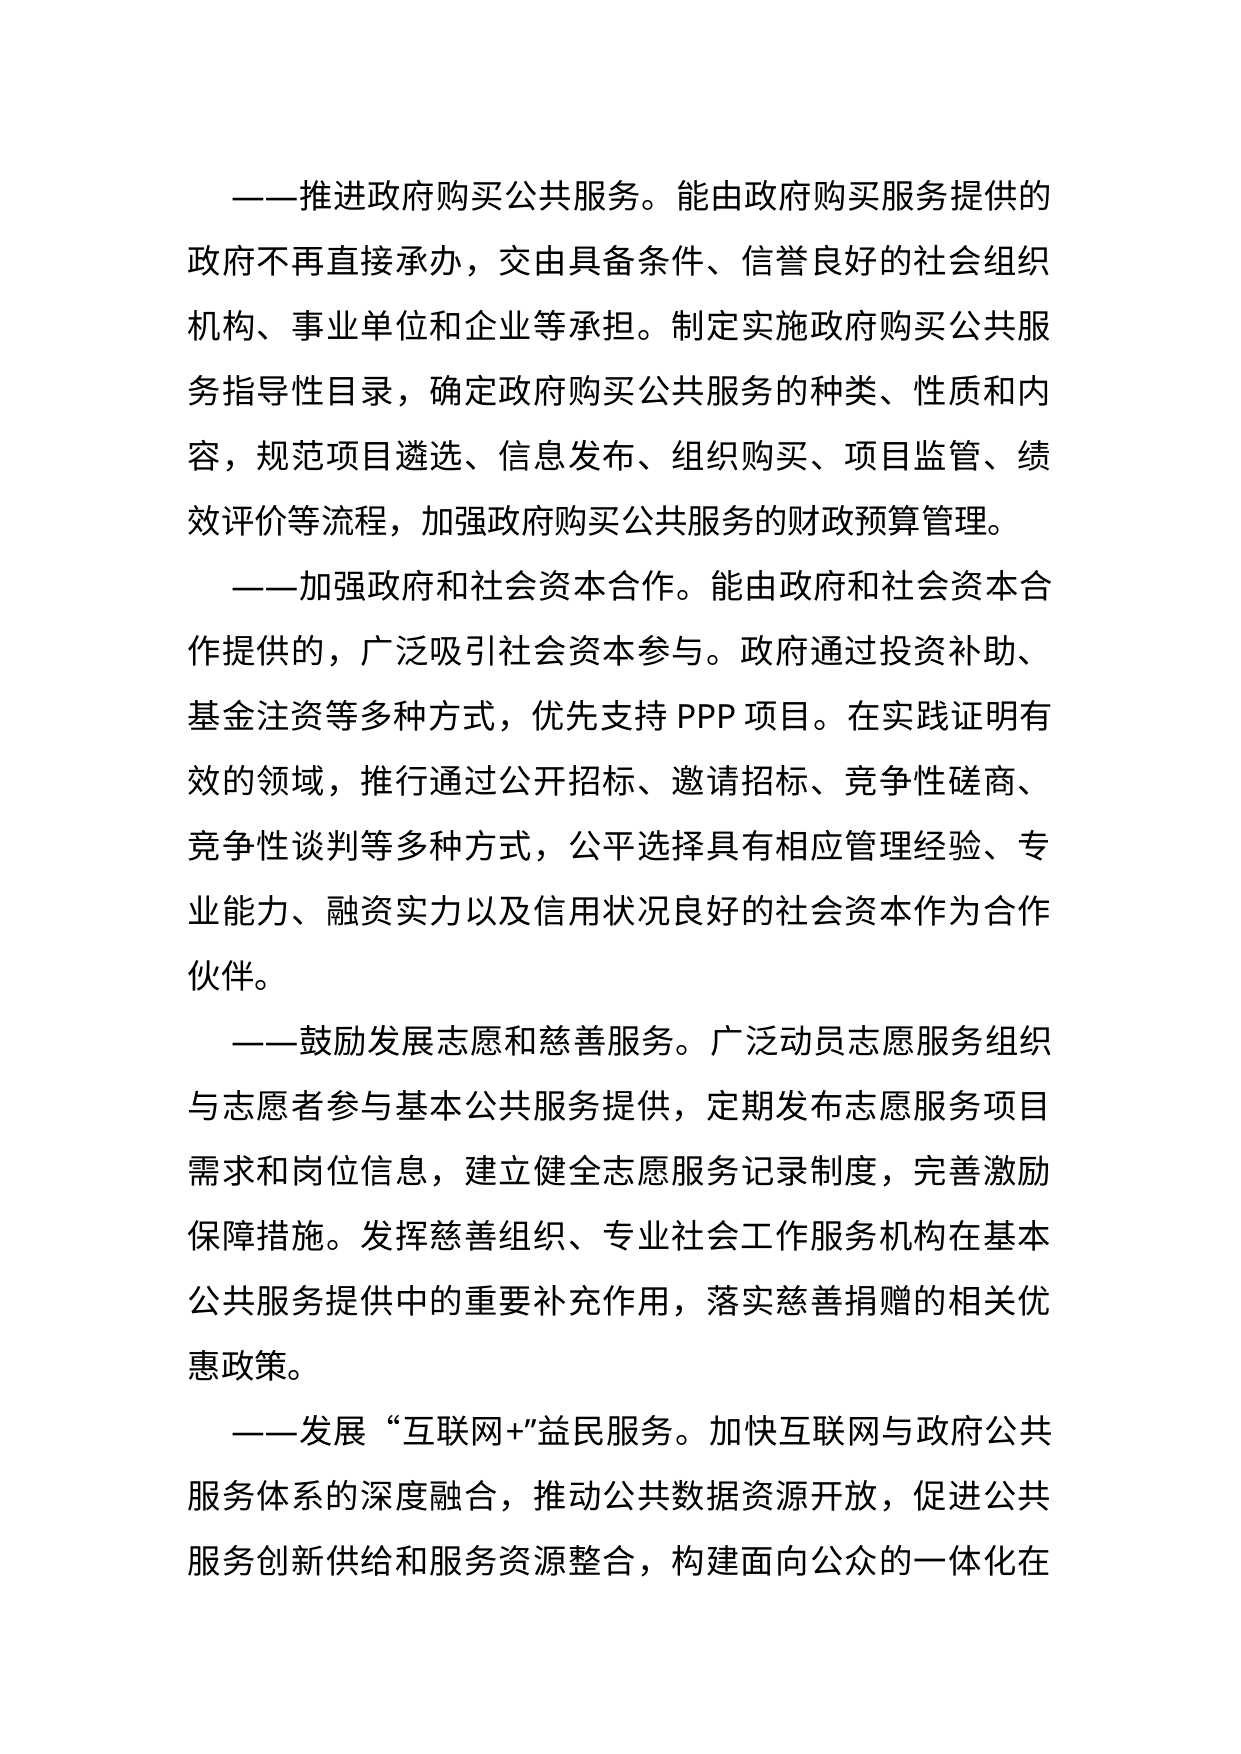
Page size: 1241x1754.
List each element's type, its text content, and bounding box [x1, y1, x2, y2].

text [187, 1397, 1053, 1592]
text ——鼓励发展志愿和慈善服务。广泛动员志愿服务组织与志愿者参与基本公共服务提供，定期发布志愿服务项目需求和岗位信息，建立健全志愿服务记录制度，完善激励保障措施。发挥慈善组织、专业社会工作服务机构在基本公共服务提供中的重要补充作用，落实慈善捐赠的相关优惠政策。 [187, 1007, 1053, 1397]
text ——推进政府购买公共服务。能由政府购买服务提供的，政府不再直接承办，交由具备条件、信誉良好的社会组织、机构、事业单位和企业等承担。制定实施政府购买公共服务指导性目录，确定政府购买公共服务的种类、性质和内容，规范项目遴选、信息发布、组织购买、项目监管、绩效评价等流程，加强政府购买公共服务的财政预算管理。 [187, 162, 1053, 552]
text ——加强政府和社会资本合作。能由政府和社会资本合作提供的，广泛吸引社会资本参与。政府通过投资补助、基金注资等多种方式，优先支持PPP项目。在实践证明有效的领域，推行通过公开招标、邀请招标、竞争性磋商、竞争性谈判等多种方式，公平选择具有相应管理经验、专业能力、融资实力以及信用状况良好的社会资本作为合作伙伴。 [187, 552, 1053, 1007]
